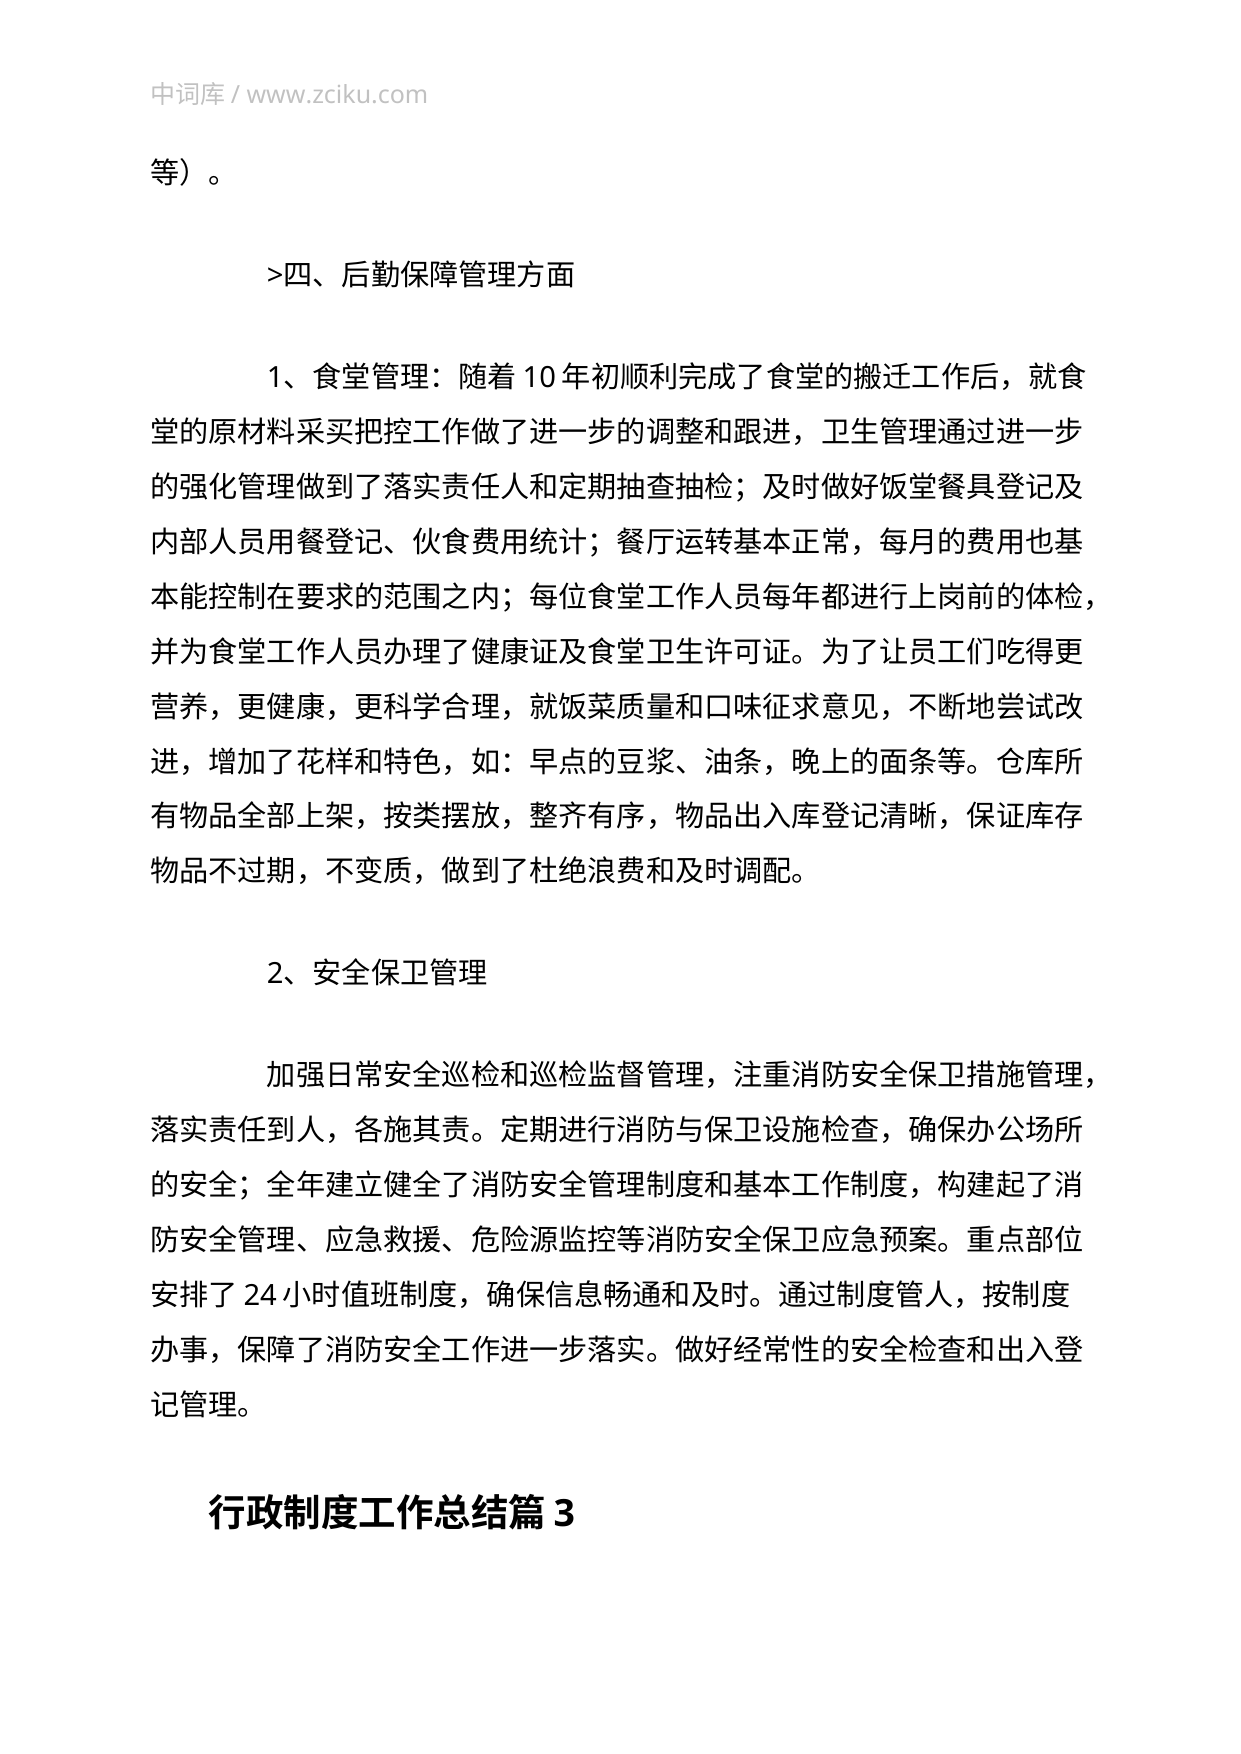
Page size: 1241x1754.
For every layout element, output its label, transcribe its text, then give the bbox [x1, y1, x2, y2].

text 行政制度工作总结篇3 [150, 1483, 1090, 1537]
text 2、安全保卫管理 [150, 950, 1090, 992]
text 1、食堂管理：随着10年初顺利完成了食堂的搬迁工作后，就食堂的原材料采买把控工作做了进一步的调整和跟进，卫生管理通过进一步的强化管理做到了落实责任人和定期抽查抽检；及时做好饭堂餐具登记及内部人员用餐登记、伙食费用统计；餐厅运转基本正常，每月的费用也基本能控制在要求的范围之内；每位食堂工作人员每年都进行上岗前的体检，并为食堂工作人员办理了健康证及食堂卫生许可证。为了让员工们吃得更营养，更健康，更科学合理，就饭菜质量和口味征求意见，不断地尝试改进，增加了花样和特色，如：早点的豆浆、油条，晚上的面条等。仓库所有物品全部上架，按类摆放，整齐有序，物品出入库登记清晰，保证库存物品不过期，不变质，做到了杜绝浪费和及时调配。 [150, 354, 1090, 890]
text 加强日常安全巡检和巡检监督管理，注重消防安全保卫措施管理，落实责任到人，各施其责。定期进行消防与保卫设施检查，确保办公场所的安全；全年建立健全了消防安全管理制度和基本工作制度，构建起了消防安全管理、应急救援、危险源监控等消防安全保卫应急预案。重点部位安排了24小时值班制度，确保信息畅通和及时。通过制度管人，按制度办事，保障了消防安全工作进一步落实。做好经常性的安全检查和出入登记管理。 [150, 1052, 1090, 1423]
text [150, 150, 1090, 192]
text >四、后勤保障管理方面 [150, 252, 1090, 294]
